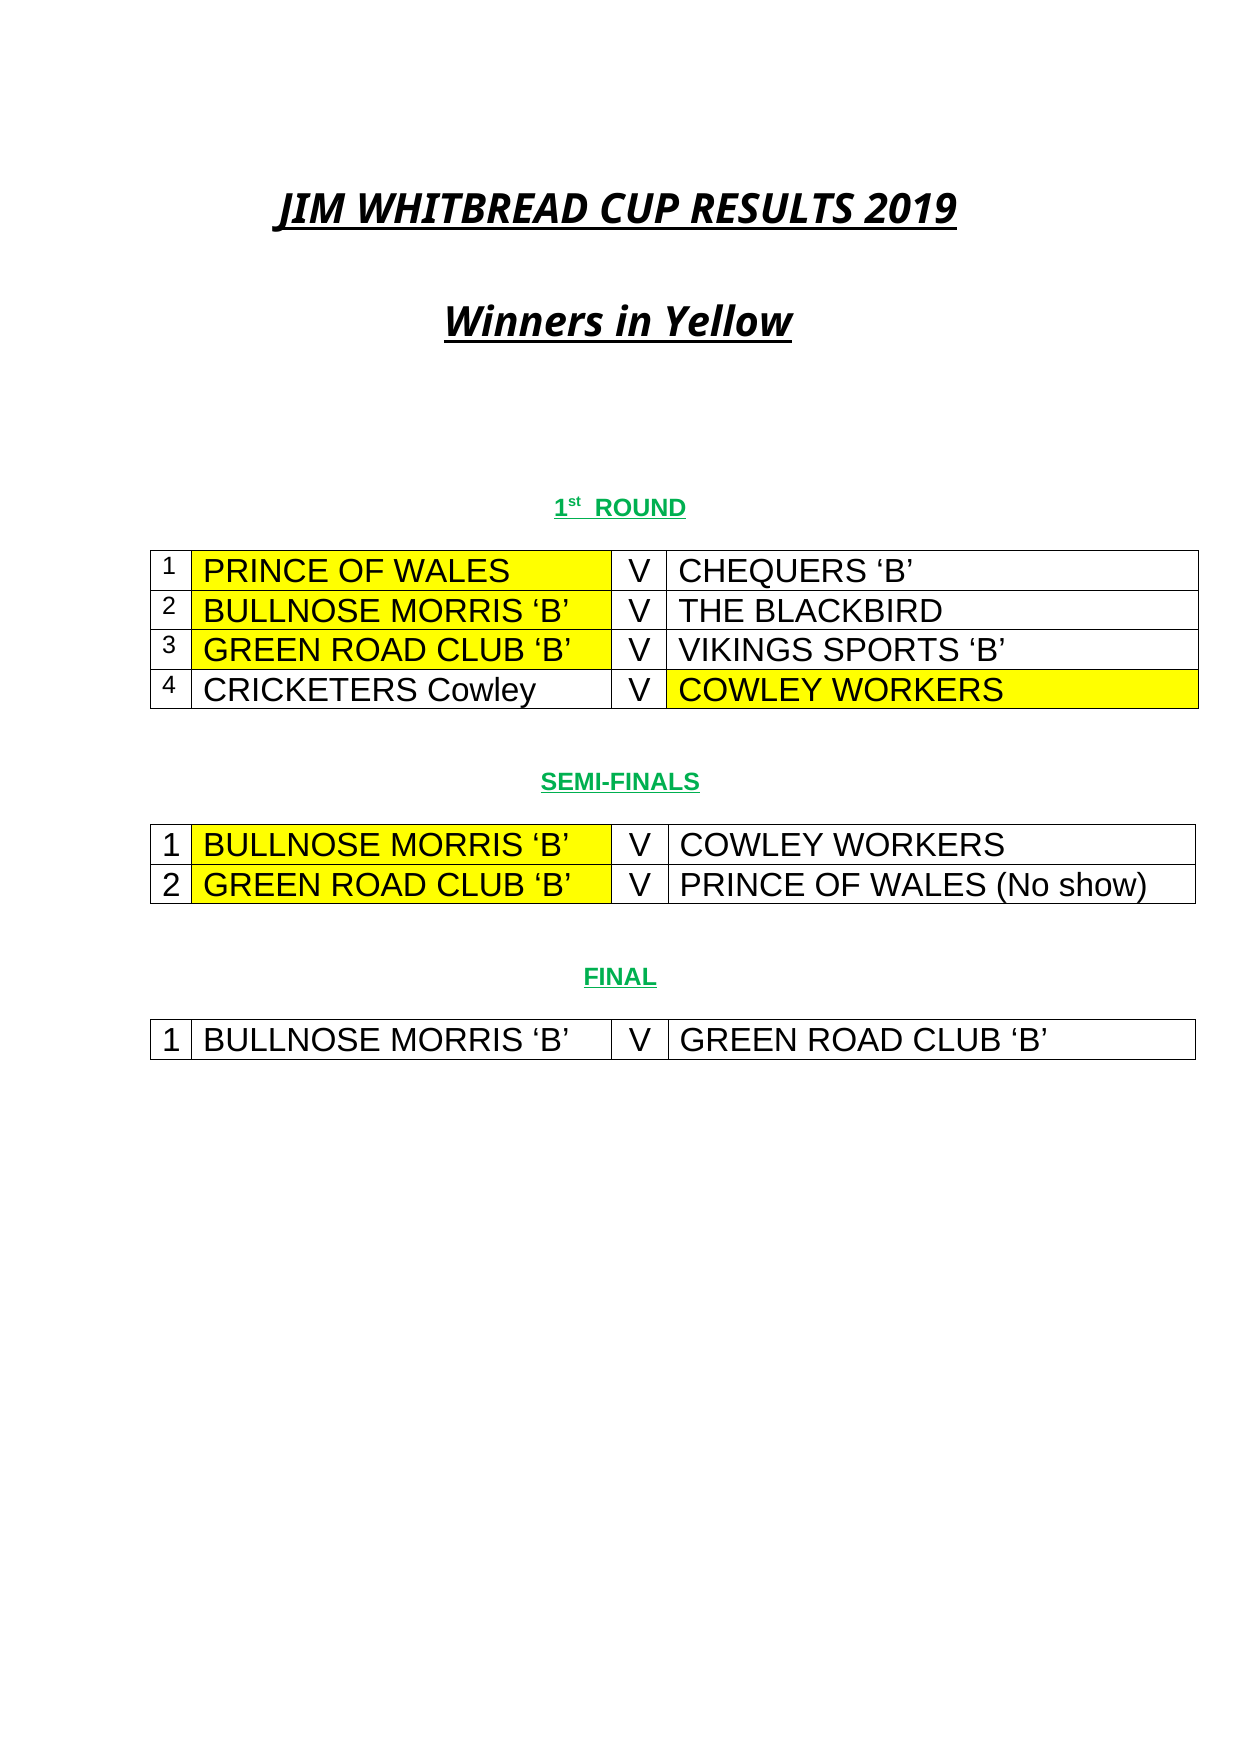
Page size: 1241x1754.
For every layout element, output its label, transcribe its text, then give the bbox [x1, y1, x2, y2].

table_header COWLEY WORKERS [669, 825, 1195, 864]
table_cell VIKINGS SPORTS ‘B’ [667, 630, 1198, 669]
table_header V [612, 1020, 668, 1059]
table_cell THE BLACKBIRD [667, 591, 1198, 629]
table_header V [612, 551, 666, 590]
table_cell 2 [151, 865, 191, 903]
table_cell 3 [151, 630, 191, 669]
table_cell V [612, 865, 668, 903]
text FINAL [150, 962, 1090, 991]
table_cell GREEN ROAD CLUB ‘B’ [192, 865, 611, 903]
table_cell PRINCE OF WALES (No show) [669, 865, 1195, 903]
table_cell 2 [151, 591, 191, 629]
table_header BULLNOSE MORRIS ‘B’ [192, 1020, 611, 1059]
table_header V [612, 825, 668, 864]
table_cell COWLEY WORKERS [667, 670, 1198, 708]
table_cell V [612, 630, 666, 669]
text SEMI-FINALS [150, 767, 1090, 796]
text Winners in Yellow [150, 292, 1090, 349]
text 1st ROUND [150, 493, 1090, 522]
table_cell 4 [151, 670, 191, 708]
table_header CHEQUERS ‘B’ [667, 551, 1198, 590]
table_header GREEN ROAD CLUB ‘B’ [669, 1020, 1195, 1059]
table_header 1 [151, 1020, 191, 1059]
table_cell CRICKETERS Cowley [192, 670, 611, 708]
table_cell GREEN ROAD CLUB ‘B’ [192, 630, 611, 669]
table_header PRINCE OF WALES [192, 551, 611, 590]
table_cell V [612, 591, 666, 629]
table_cell V [612, 670, 666, 708]
table_header 1 [151, 551, 191, 590]
table_header BULLNOSE MORRIS ‘B’ [192, 825, 611, 864]
text JIM WHITBREAD CUP RESULTS 2019 [150, 179, 1090, 236]
table_header 1 [151, 825, 191, 864]
table_cell BULLNOSE MORRIS ‘B’ [192, 591, 611, 629]
